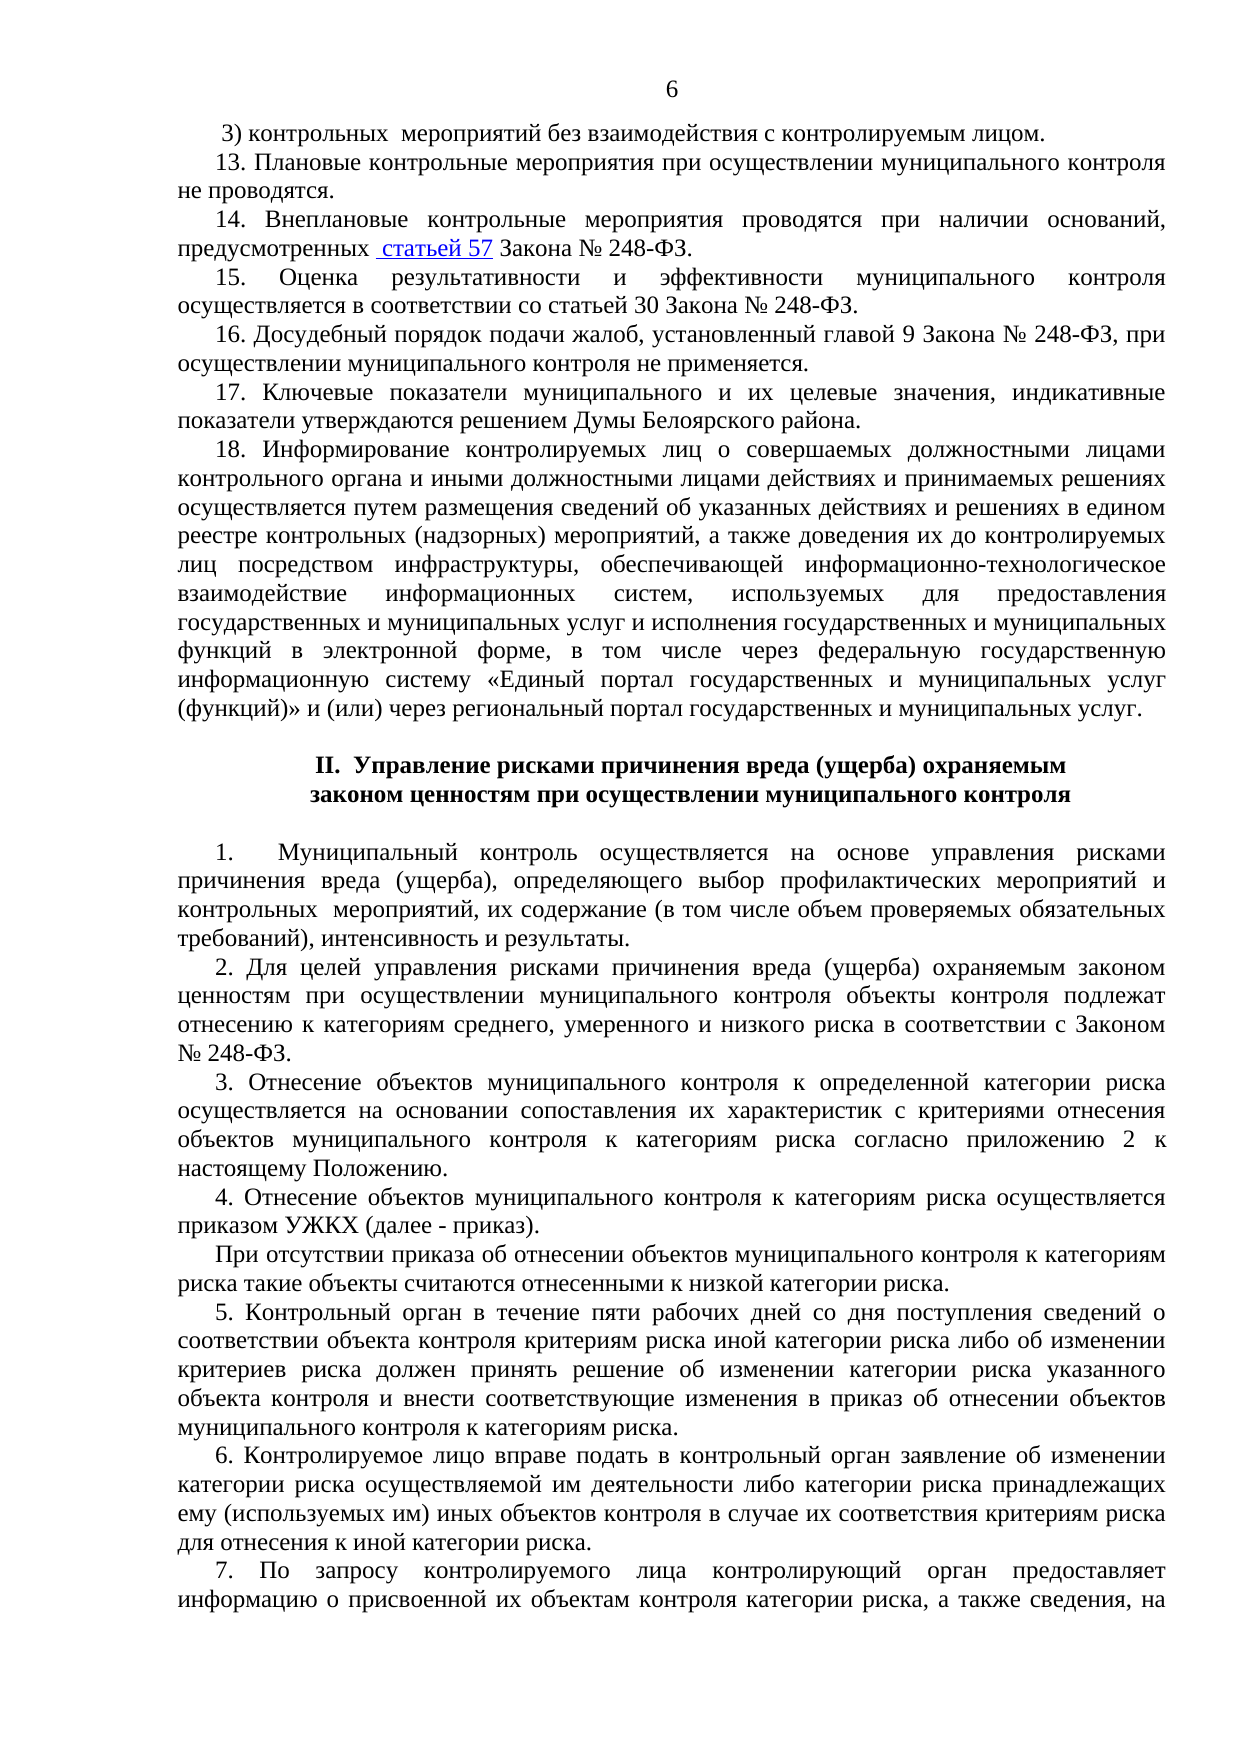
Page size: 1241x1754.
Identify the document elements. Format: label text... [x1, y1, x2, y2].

text II. Управление рисками причинения вреда (ущерба) охраняемым [177, 751, 1167, 779]
text 3. Отнесение объектов муниципального контроля к определенной категории риска осуществляется на основании сопоставления их характеристик с критериями отнесения объектов муниципального контроля к категориям риска согласно приложению 2 к настоящему Положению. [177, 1067, 1167, 1182]
text 6. Контролируемое лицо вправе подать в контрольный орган заявление об изменении категории риска осуществляемой им деятельности либо категории риска принадлежащих ему (используемых им) иных объектов контроля в случае их соответствия критериям риска для отнесения к иной категории риска. [177, 1441, 1167, 1556]
text 15. Оценка результативности и эффективности муниципального контроля осуществляется в соответствии со статьей 30 Закона № 248-ФЗ. [177, 262, 1167, 319]
text 1. Муниципальный контроль осуществляется на основе управления рисками причинения вреда (ущерба), определяющего выбор профилактических мероприятий и контрольных мероприятий, их содержание (в том числе объем проверяемых обязательных требований), интенсивность и результаты. [177, 837, 1167, 952]
text 4. Отнесение объектов муниципального контроля к категориям риска осуществляется приказом УЖКХ (далее - приказ). [177, 1182, 1167, 1239]
text 3) контрольных мероприятий без взаимодействия с контролируемым лицом. [177, 118, 1167, 147]
text 14. Внеплановые контрольные мероприятия проводятся при наличии оснований, предусмотренных статьей 57 Закона № 248-ФЗ. [177, 204, 1167, 262]
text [177, 1556, 1167, 1613]
text 5. Контрольный орган в течение пяти рабочих дней со дня поступления сведений о соответствии объекта контроля критериям риска иной категории риска либо об изменении критериев риска должен принять решение об изменении категории риска указанного объекта контроля и внести соответствующие изменения в приказ об отнесении объектов муниципального контроля к категориям риска. [177, 1297, 1167, 1441]
text 16. Досудебный порядок подачи жалоб, установленный главой 9 Закона № 248-ФЗ, при осуществлении муниципального контроля не применяется. [177, 319, 1167, 377]
text 13. Плановые контрольные мероприятия при осуществлении муниципального контроля не проводятся. [177, 147, 1167, 204]
text 2. Для целей управления рисками причинения вреда (ущерба) охраняемым законом ценностям при осуществлении муниципального контроля объекты контроля подлежат отнесению к категориям среднего, умеренного и низкого риска в соответствии с Законом № 248-ФЗ. [177, 952, 1167, 1067]
text 18. Информирование контролируемых лиц о совершаемых должностными лицами контрольного органа и иными должностными лицами действиях и принимаемых решениях осуществляется путем размещения сведений об указанных действиях и решениях в едином реестре контрольных (надзорных) мероприятий, а также доведения их до контролируемых лиц посредством инфраструктуры, обеспечивающей информационно-технологическое взаимодействие информационных систем, используемых для предоставления государственных и муниципальных услуг и исполнения государственных и муниципальных функций в электронной форме, в том числе через федеральную государственную информационную систему «Единый портал государственных и муниципальных услуг (функций)» и (или) через региональный портал государственных и муниципальных услуг. [177, 434, 1167, 722]
text законом ценностям при осуществлении муниципального контроля [177, 779, 1167, 808]
text 17. Ключевые показатели муниципального и их целевые значения, индикативные показатели утверждаются решением Думы Белоярского района. [177, 377, 1167, 434]
text При отсутствии приказа об отнесении объектов муниципального контроля к категориям риска такие объекты считаются отнесенными к низкой категории риска. [177, 1239, 1167, 1297]
